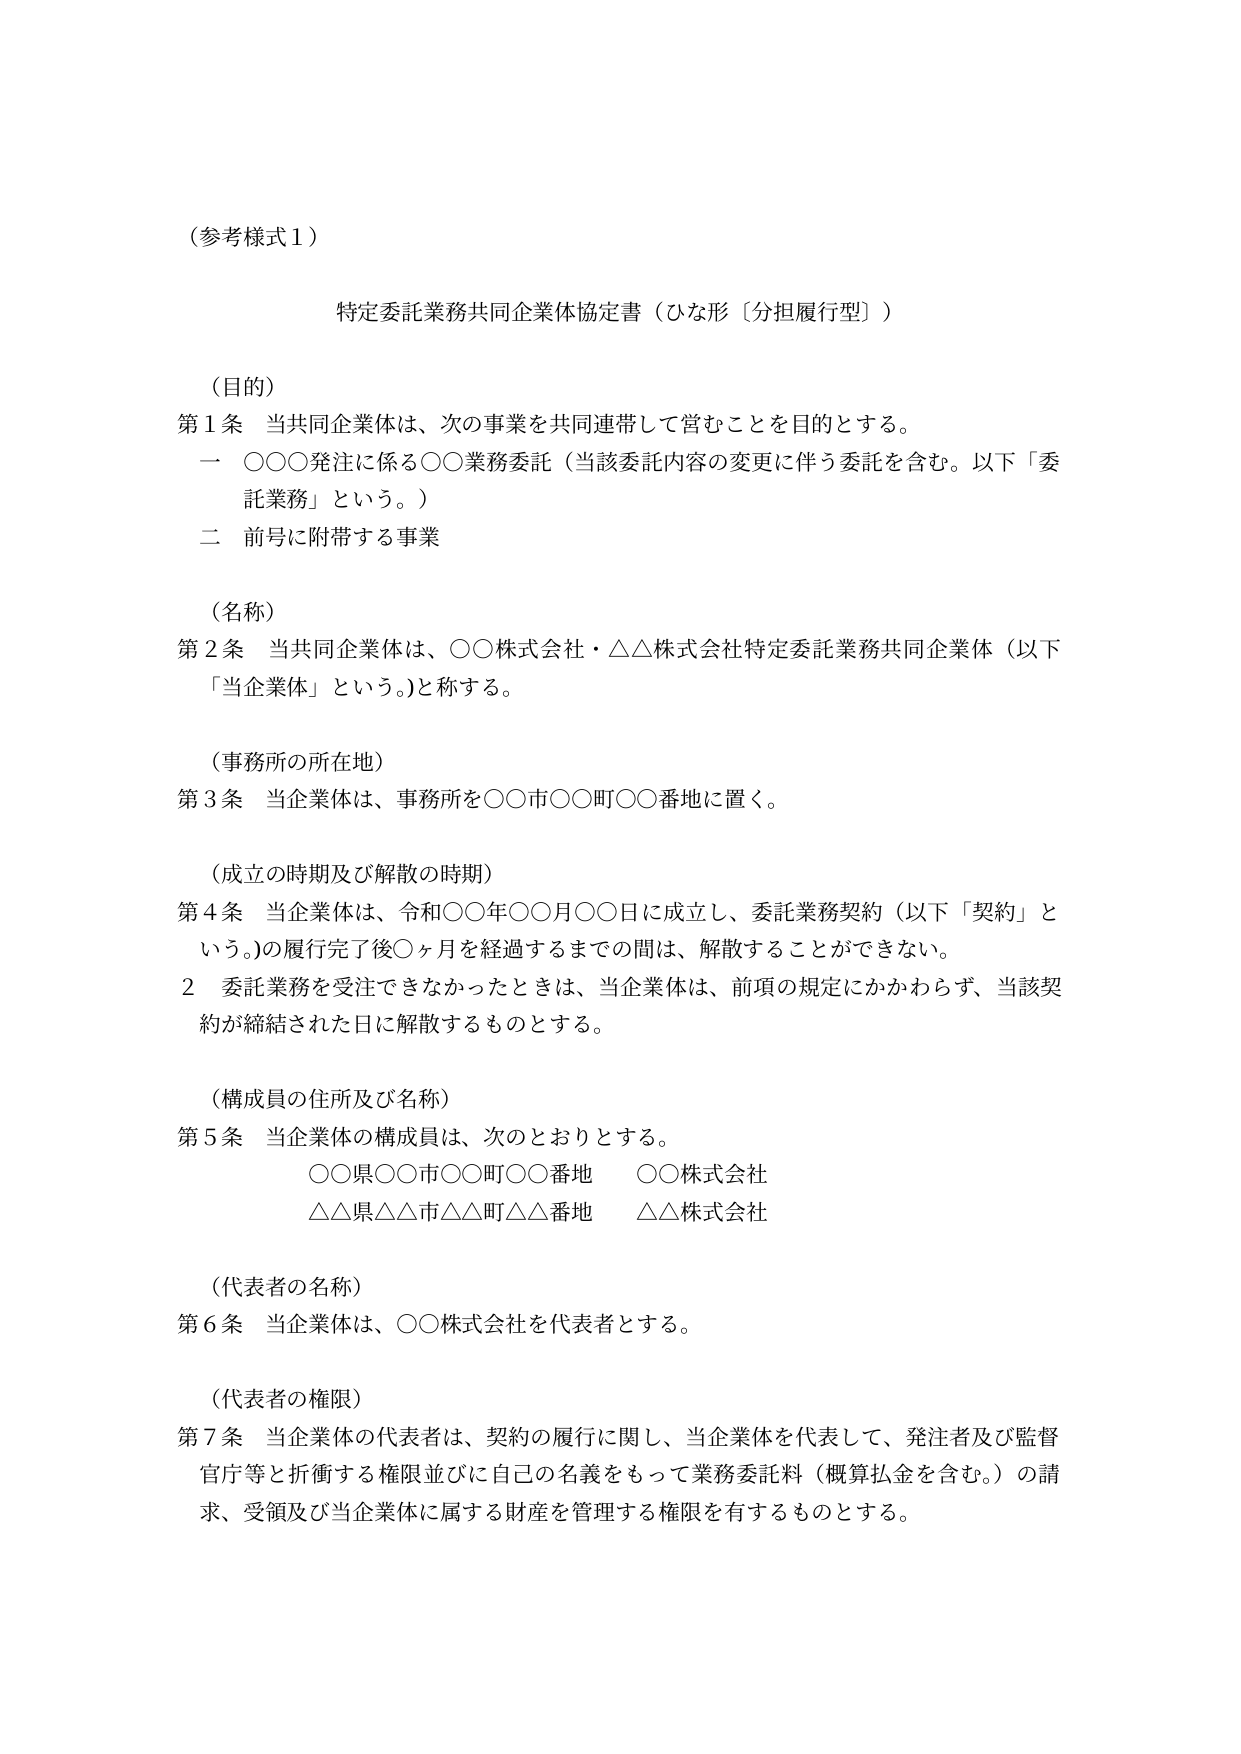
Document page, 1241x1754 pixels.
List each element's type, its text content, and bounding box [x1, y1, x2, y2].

text △△県△△市△△町△△番地 △△株式会社 [177, 1192, 1063, 1229]
text （構成員の住所及び名称） [177, 1079, 1063, 1117]
text ２ 委託業務を受注できなかったときは、当企業体は、前項の規定にかかわらず、当該契約が締結された日に解散するものとする。 [177, 967, 1063, 1042]
text 第４条 当企業体は、令和○○年○○月○○日に成立し、委託業務契約（以下「契約」という｡)の履行完了後○ヶ月を経過するまでの間は、解散することができない。 [177, 892, 1063, 967]
text （名称） [177, 592, 1063, 629]
text ○○県○○市○○町○○番地 ○○株式会社 [177, 1154, 1063, 1192]
text 特定委託業務共同企業体協定書（ひな形〔分担履行型〕） [177, 292, 1063, 329]
text 一 ○○○発注に係る○○業務委託（当該委託内容の変更に伴う委託を含む。以下「委託業務」という。） [177, 442, 1063, 517]
text （代表者の権限） [177, 1379, 1063, 1417]
text 二 前号に附帯する事業 [177, 517, 1063, 554]
text 第２条 当共同企業体は、○○株式会社・△△株式会社特定委託業務共同企業体（以下「当企業体」という｡)と称する。 [177, 629, 1063, 704]
text （代表者の名称） [177, 1267, 1063, 1304]
text 第７条 当企業体の代表者は、契約の履行に関し、当企業体を代表して、発注者及び監督官庁等と折衝する権限並びに自己の名義をもって業務委託料（概算払金を含む｡）の請求、受領及び当企業体に属する財産を管理する権限を有するものとする。 [177, 1417, 1063, 1529]
text 第６条 当企業体は、○○株式会社を代表者とする。 [177, 1304, 1063, 1342]
text 第１条 当共同企業体は、次の事業を共同連帯して営むことを目的とする。 [177, 404, 1063, 442]
text （参考様式１） [177, 217, 1063, 254]
text 第５条 当企業体の構成員は、次のとおりとする。 [177, 1117, 1063, 1154]
text 第３条 当企業体は、事務所を○○市○○町○○番地に置く。 [177, 779, 1063, 817]
text （成立の時期及び解散の時期） [177, 854, 1063, 892]
text （目的） [177, 367, 1063, 404]
text （事務所の所在地） [177, 742, 1063, 779]
